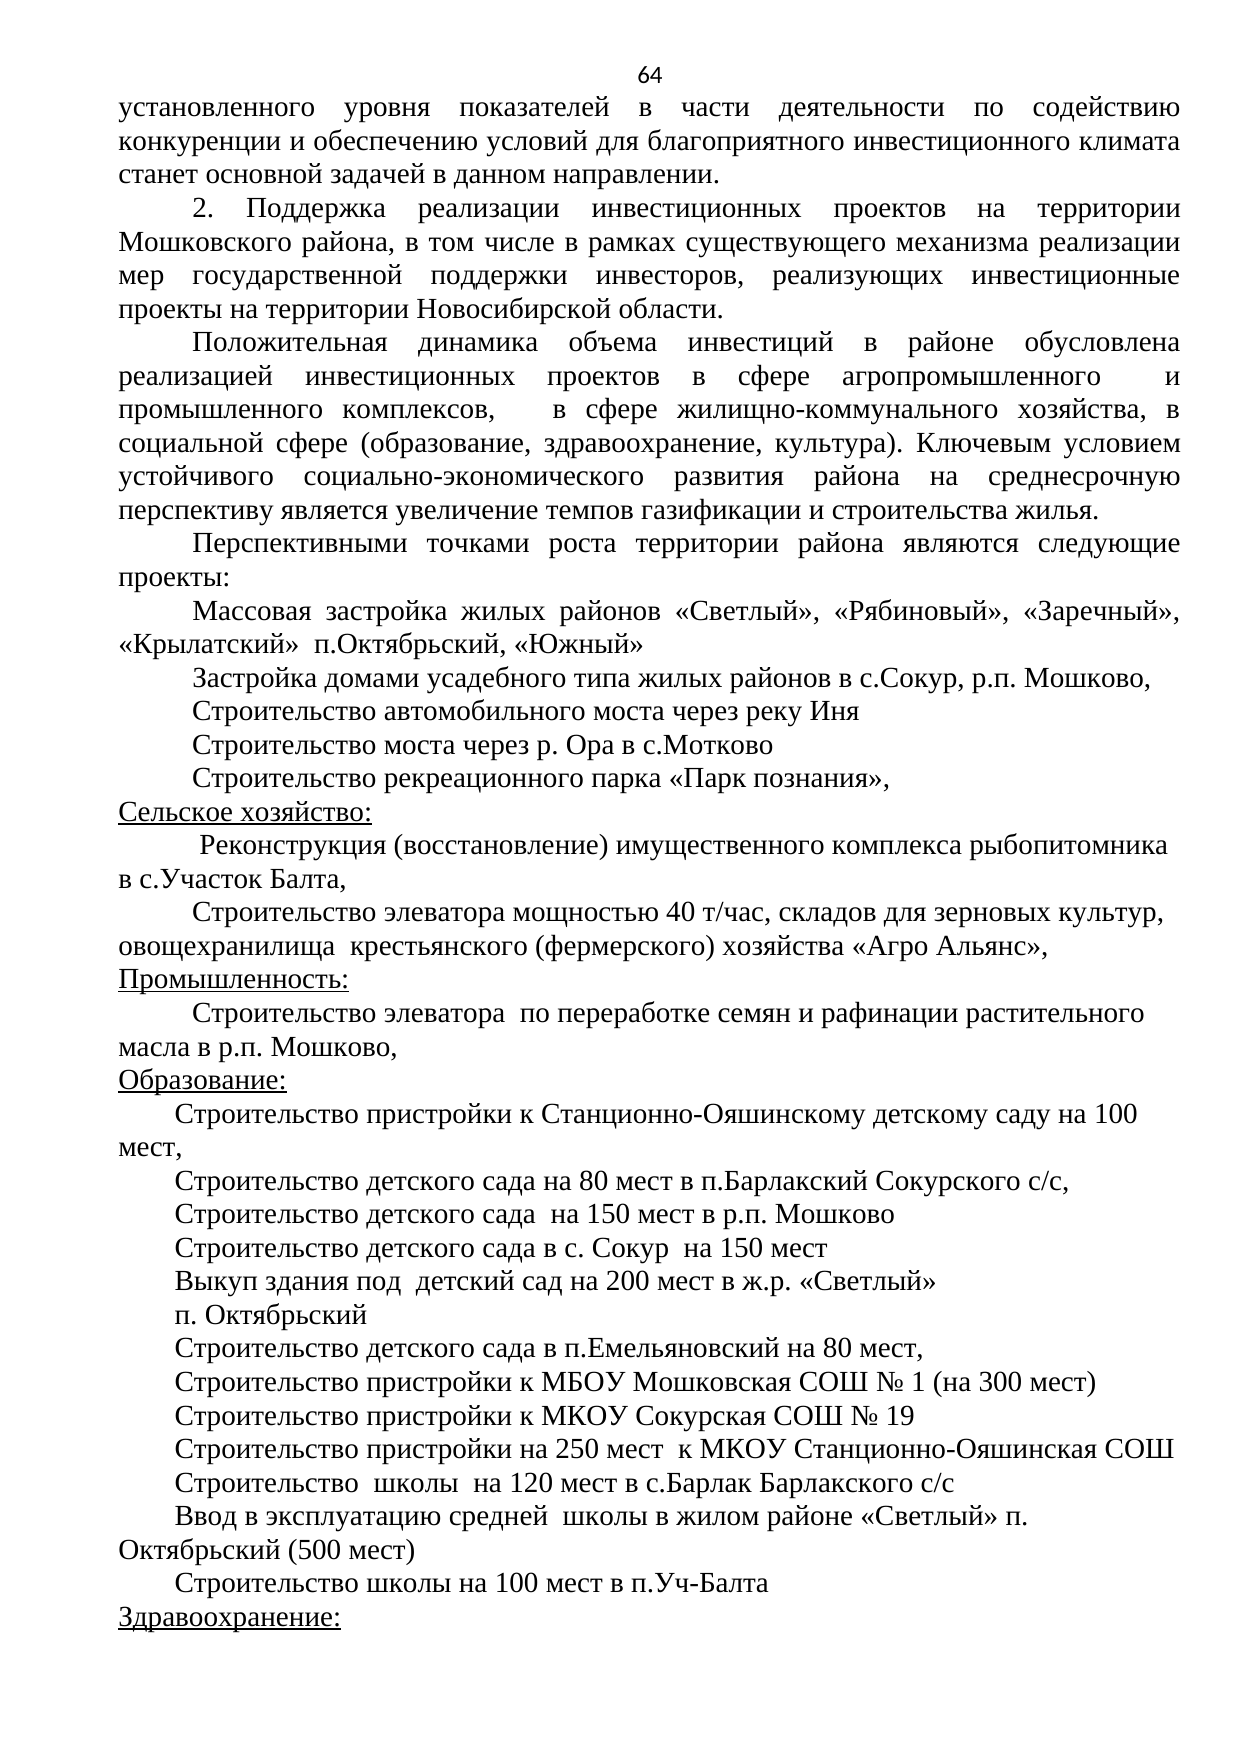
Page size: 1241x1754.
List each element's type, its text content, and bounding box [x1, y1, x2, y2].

text Строительство пристройки к Станционно-Ояшинскому детскому саду на 100 мест, [118, 1096, 1181, 1163]
text Строительство детского сада на 80 мест в п.Барлакский Сокурского с/с, [118, 1163, 1181, 1196]
text Ввод в эксплуатацию средней школы в жилом районе «Светлый» п. Октябрьский (500 мест) [118, 1498, 1181, 1565]
text Строительство школы на 120 мест в с.Барлак Барлакского с/с [118, 1465, 1181, 1498]
text Строительство пристройки к МБОУ Мошковская СОШ № 1 (на 300 мест) [118, 1364, 1181, 1398]
text Строительство автомобильного моста через реку Иня [118, 693, 1181, 727]
text 2. Поддержка реализации инвестиционных проектов на территории Мошковского района, в том числе в рамках существующего механизма реализации мер государственной поддержки инвесторов, реализующих инвестиционные проекты на территории Новосибирской области. [118, 190, 1181, 324]
text Строительство пристройки к МКОУ Сокурская СОШ № 19 [118, 1398, 1181, 1431]
text Перспективными точками роста территории района являются следующие проекты: [118, 526, 1181, 593]
text Строительство детского сада в с. Сокур на 150 мест [118, 1230, 1181, 1263]
text Массовая застройка жилых районов «Светлый», «Рябиновый», «Заречный», «Крылатский» п.Октябрьский, «Южный» [118, 593, 1181, 660]
text Строительство рекреационного парка «Парк познания», [118, 760, 1181, 794]
text Строительство элеватора по переработке семян и рафинации растительного масла в р.п. Мошково, [118, 995, 1181, 1062]
text Строительство моста через р. Ора в с.Мотково [118, 727, 1181, 760]
text Застройка домами усадебного типа жилых районов в с.Сокур, р.п. Мошково, [118, 660, 1181, 693]
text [118, 89, 1181, 190]
text Положительная динамика объема инвестиций в районе обусловлена реализацией инвестиционных проектов в сфере агропромышленного и промышленного комплексов, в сфере жилищно-коммунального хозяйства, в социальной сфере (образование, здравоохранение, культура). Ключевым условием устойчивого социально-экономического развития района на среднесрочную перспективу является увеличение темпов газификации и строительства жилья. [118, 324, 1181, 526]
text Строительство детского сада в п.Емельяновский на 80 мест, [118, 1331, 1181, 1364]
text Образование: [118, 1062, 1181, 1096]
text Сельское хозяйство: [118, 794, 1181, 827]
text п. Октябрьский [118, 1297, 1181, 1331]
text Строительство элеватора мощностью 40 т/час, складов для зерновых культур, овощехранилища крестьянского (фермерского) хозяйства «Агро Альянс», [118, 894, 1181, 962]
text Строительство школы на 100 мест в п.Уч-Балта [118, 1565, 1181, 1599]
text Промышленность: [118, 962, 1181, 995]
text Строительство пристройки на 250 мест к МКОУ Станционно-Ояшинская СОШ [118, 1431, 1181, 1465]
text Реконструкция (восстановление) имущественного комплекса рыбопитомника в с.Участок Балта, [118, 827, 1181, 894]
text Выкуп здания под детский сад на 200 мест в ж.р. «Светлый» [118, 1263, 1181, 1297]
text Строительство детского сада на 150 мест в р.п. Мошково [118, 1196, 1181, 1230]
text Здравоохранение: [118, 1599, 1181, 1632]
